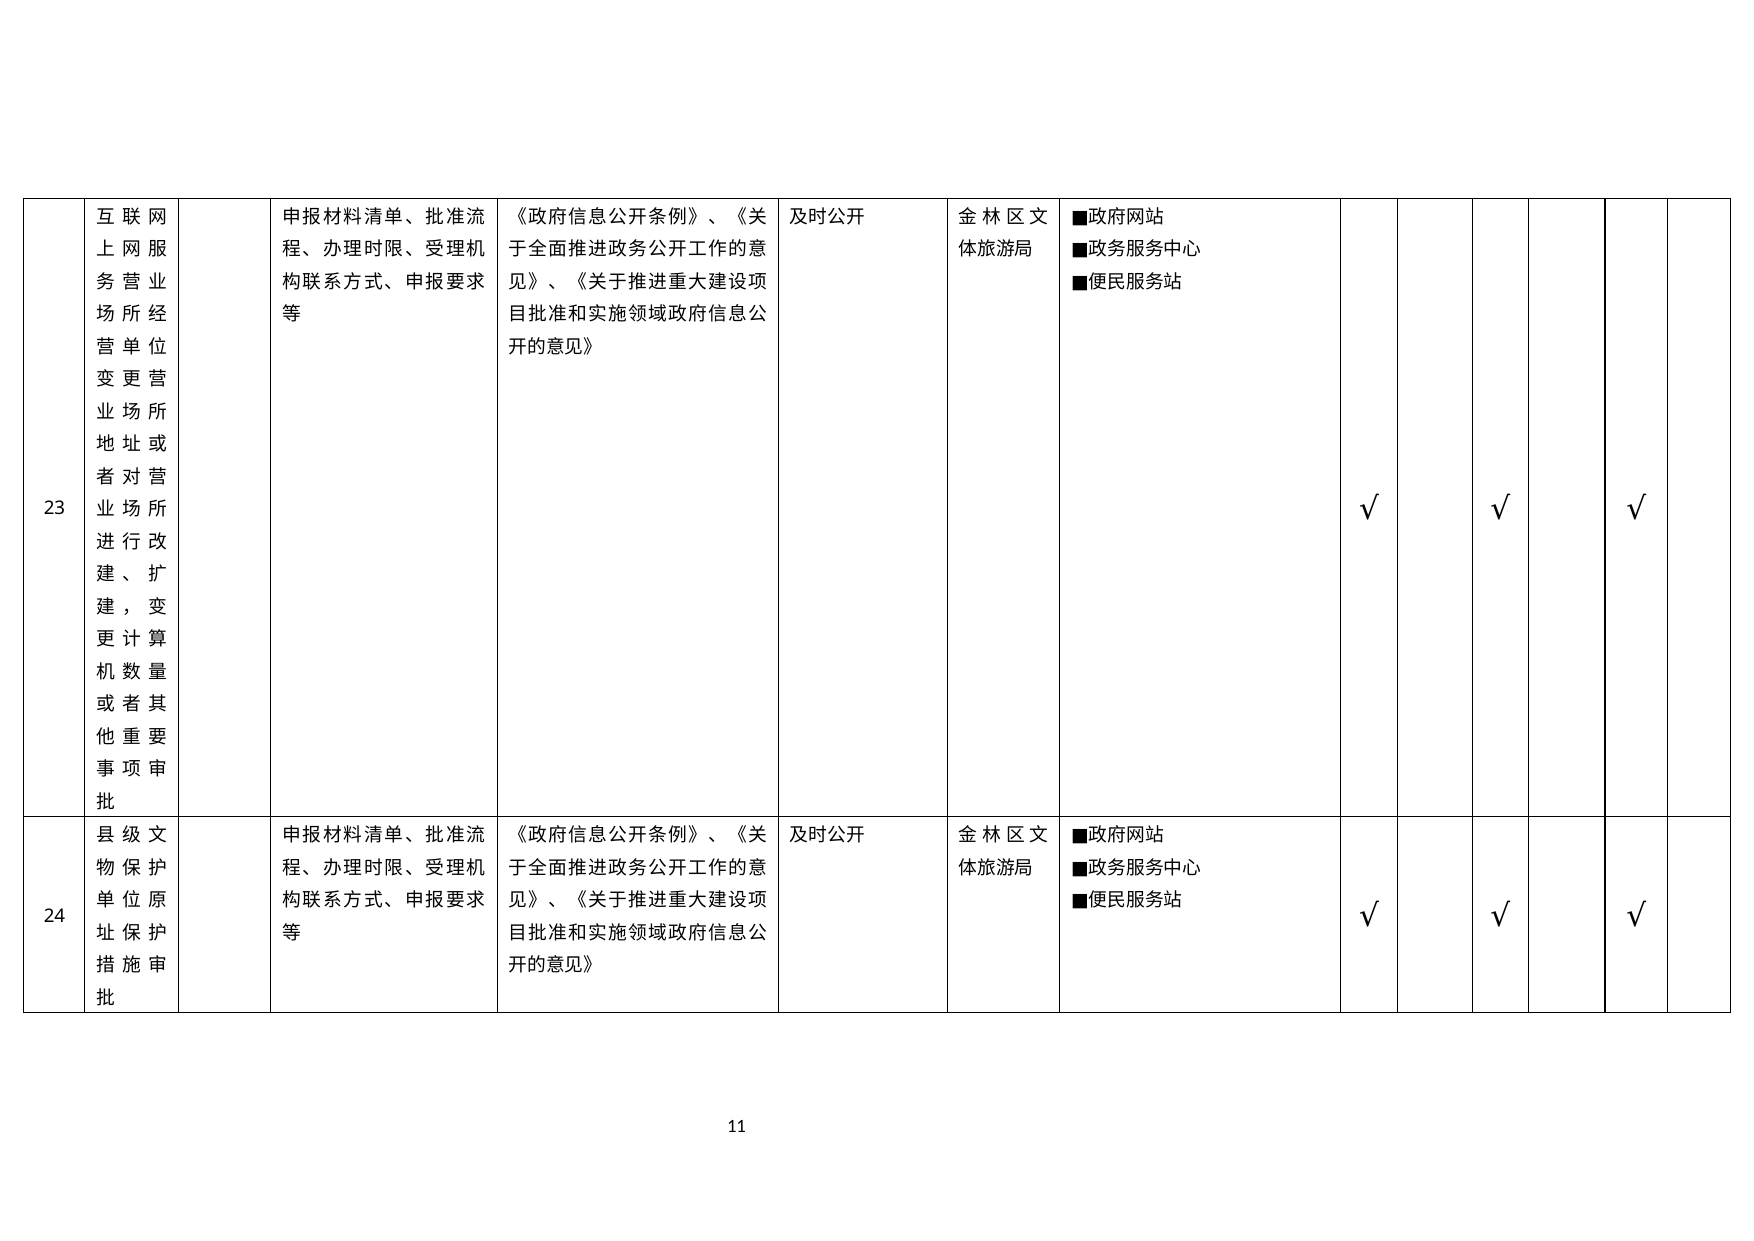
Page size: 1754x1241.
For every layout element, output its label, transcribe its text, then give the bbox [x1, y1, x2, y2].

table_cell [498, 817, 778, 1012]
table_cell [271, 817, 497, 1012]
table_cell 23 [24, 199, 84, 816]
table_cell 及时公开 [779, 817, 947, 1012]
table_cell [1060, 817, 1340, 1012]
table_cell [1398, 817, 1472, 1012]
table_cell 金林区文体旅游局 [948, 199, 1059, 816]
table_cell √ [1341, 817, 1397, 1012]
table_cell [1398, 199, 1472, 816]
table_cell √ [1606, 817, 1667, 1012]
table_cell [1529, 817, 1604, 1012]
table_cell [1668, 817, 1730, 1012]
table_cell [1529, 199, 1604, 816]
table_cell ■政府网站 ■政务服务中心 ■便民服务站 [1060, 199, 1340, 816]
table_cell 及时公开 [779, 199, 947, 816]
table_cell √ [1473, 817, 1528, 1012]
table_cell 《政府信息公开条例》、《关于全面推进政务公开工作的意见》、《关于推进重大建设项目批准和实施领域政府信息公开的意见》 [498, 199, 778, 816]
table_cell 金林区文体旅游局 [948, 817, 1059, 1012]
table_cell [179, 817, 270, 1012]
table_cell 申报材料清单、批准流程、办理时限、受理机构联系方式、申报要求等 [271, 199, 497, 816]
table_cell √ [1473, 199, 1528, 816]
table_cell 互联网上网服务营业场所经营单位变更营业场所地址或者对营业场所进行改建、扩建，变更计算机数量或者其他重要事项审批 [85, 199, 178, 816]
table_cell [179, 199, 270, 816]
table_cell √ [1341, 199, 1397, 816]
table_cell [1668, 199, 1730, 816]
table_cell 县级文物保护单位原址保护措施审批 [85, 817, 178, 1012]
table_cell 24 [24, 817, 84, 1012]
table_cell √ [1606, 199, 1667, 816]
